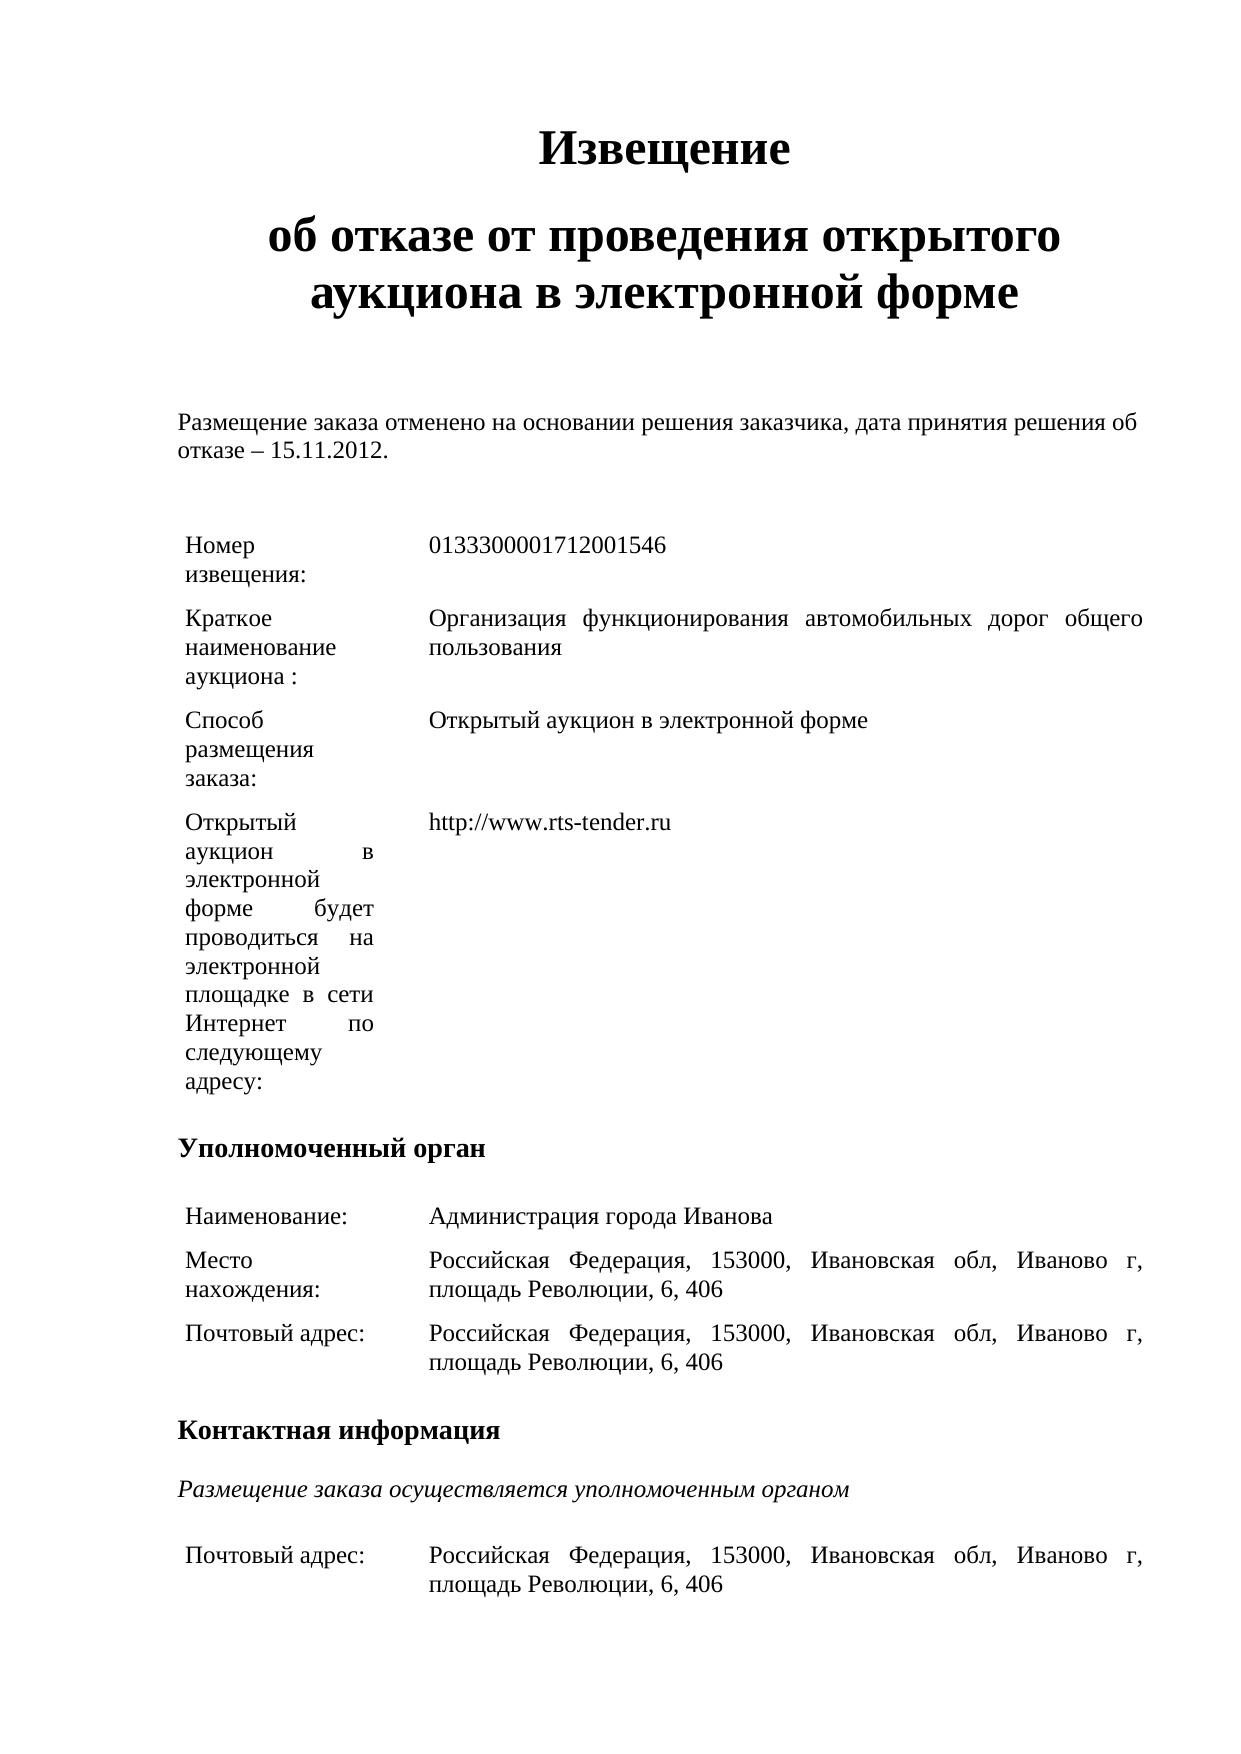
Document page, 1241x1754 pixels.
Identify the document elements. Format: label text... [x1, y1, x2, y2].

table_cell Почтовый адрес: [177, 1311, 421, 1384]
text Уполномоченный орган [177, 1131, 1152, 1164]
table_header Номер извещения: [177, 522, 421, 595]
table_cell Открытый аукцион в электронной форме будет проводиться на электронной площадке в сети Интернет по следующему адресу: [177, 799, 421, 1102]
text Извещение [177, 118, 1152, 176]
text Размещение заказа отменено на основании решения заказчика, дата принятия решения об отказе – 15.11.2012. [177, 407, 1152, 464]
table_header Наименование: [177, 1193, 421, 1237]
table_cell http://www.rts-tender.ru [421, 799, 1152, 1102]
table_cell Открытый аукцион в электронной форме [421, 697, 1152, 799]
table_cell Организация функционирования автомобильных дорог общего пользования [421, 595, 1152, 697]
table_cell Российская Федерация, 153000, Ивановская обл, Иваново г, площадь Революции, 6, 406 [421, 1238, 1152, 1311]
text Контактная информация [177, 1413, 1152, 1445]
table_header Российская Федерация, 153000, Ивановская обл, Иваново г, площадь Революции, 6, 406 [421, 1532, 1152, 1605]
table_cell Место нахождения: [177, 1238, 421, 1311]
text об отказе от проведения открытого аукциона в электронной форме [177, 205, 1152, 320]
table_header Почтовый адрес: [177, 1532, 421, 1605]
table_cell Российская Федерация, 153000, Ивановская обл, Иваново г, площадь Революции, 6, 406 [421, 1311, 1152, 1384]
table_header Администрация города Иванова [421, 1193, 1152, 1237]
table_cell Способ размещения заказа: [177, 697, 421, 799]
table_cell Краткое наименование аукциона : [177, 595, 421, 697]
text Размещение заказа осуществляется уполномоченным органом [177, 1474, 1152, 1503]
table_header 0133300001712001546 [421, 522, 1152, 595]
